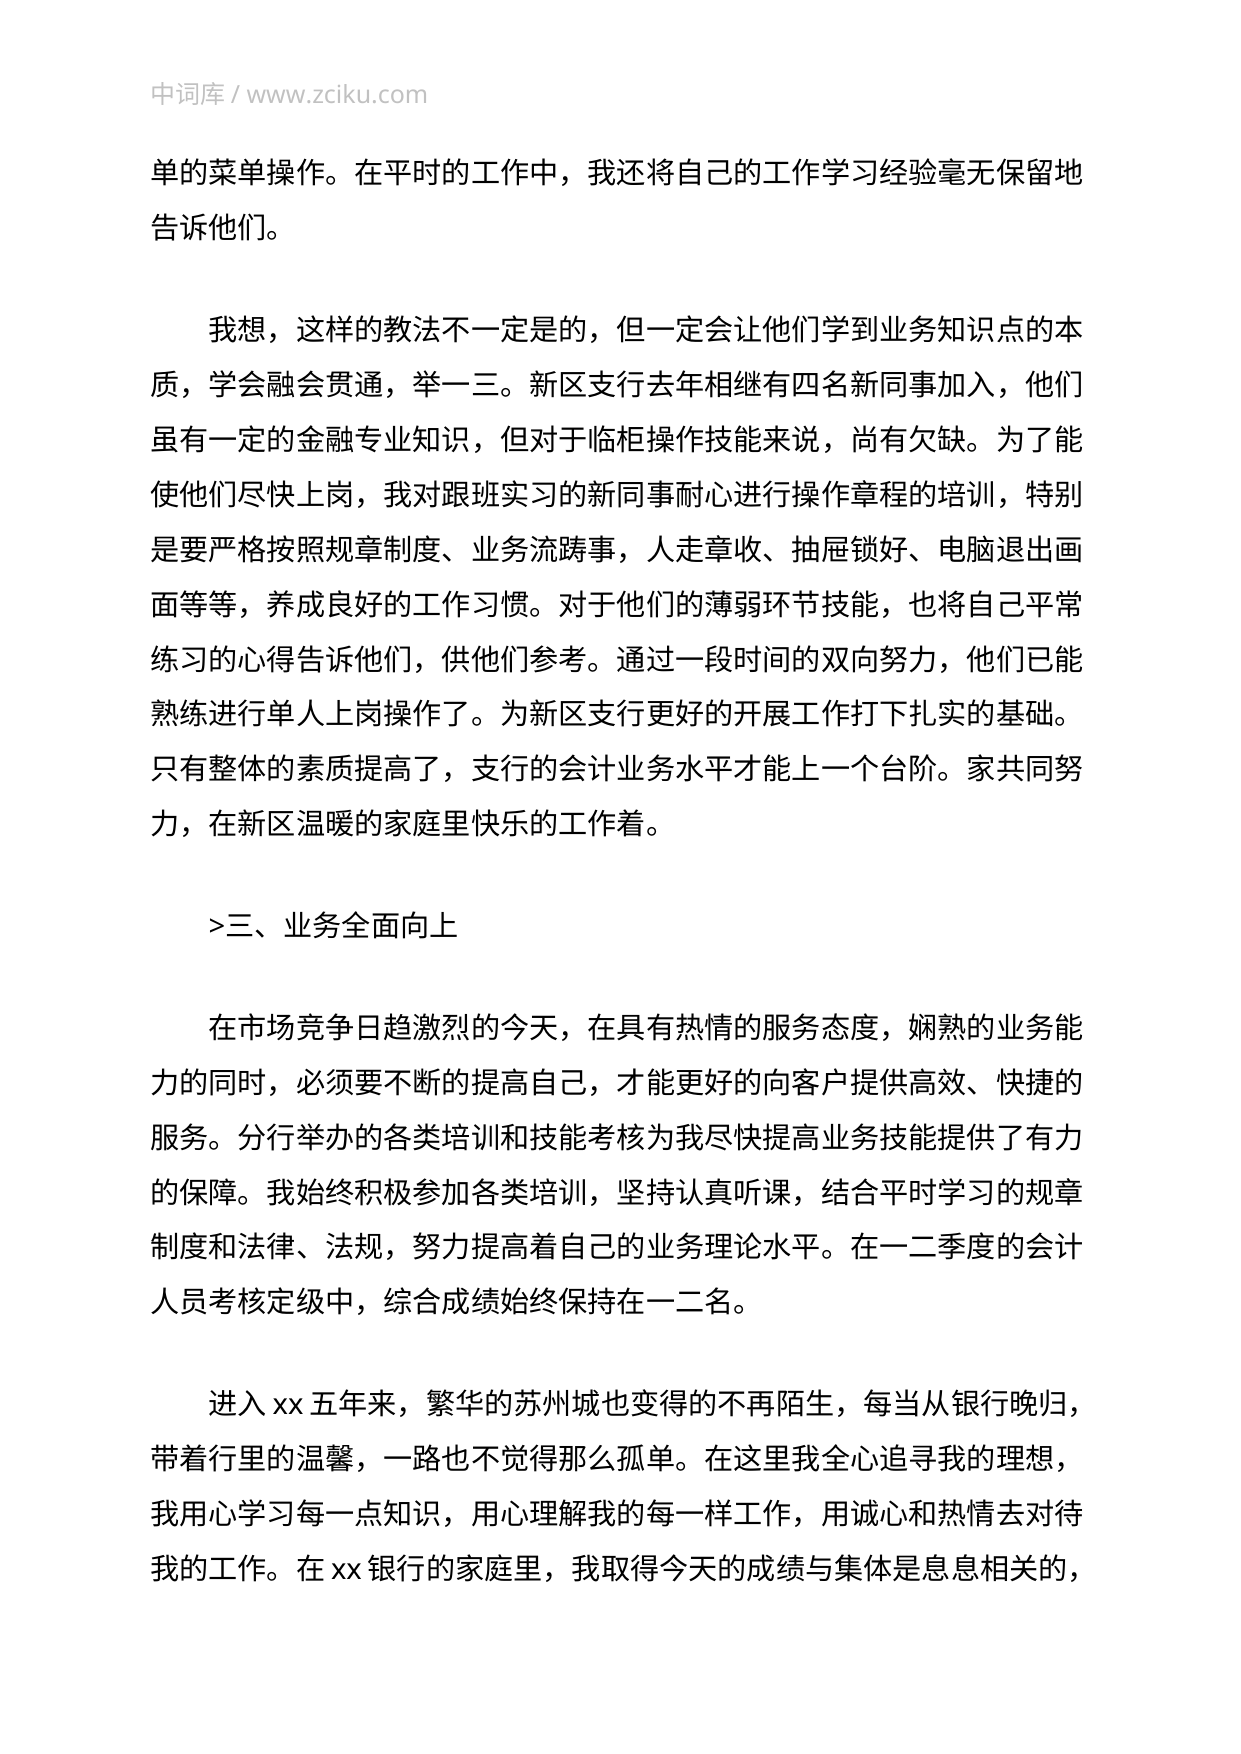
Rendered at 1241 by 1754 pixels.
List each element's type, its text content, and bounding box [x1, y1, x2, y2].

text >三、业务全面向上 [150, 902, 1090, 945]
text 我想，这样的教法不一定是的，但一定会让他们学到业务知识点的本质，学会融会贯通，举一三。新区支行去年相继有四名新同事加入，他们虽有一定的金融专业知识，但对于临柜操作技能来说，尚有欠缺。为了能使他们尽快上岗，我对跟班实习的新同事耐心进行操作章程的培训，特别是要严格按照规章制度、业务流踌事，人走章收、抽屉锁好、电脑退出画面等等，养成良好的工作习惯。对于他们的薄弱环节技能，也将自己平常练习的心得告诉他们，供他们参考。通过一段时间的双向努力，他们已能熟练进行单人上岗操作了。为新区支行更好的开展工作打下扎实的基础。只有整体的素质提高了，支行的会计业务水平才能上一个台阶。家共同努力，在新区温暖的家庭里快乐的工作着。 [150, 307, 1090, 843]
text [150, 150, 1090, 247]
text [150, 1381, 1090, 1588]
text 在市场竞争日趋激烈的今天，在具有热情的服务态度，娴熟的业务能力的同时，必须要不断的提高自己，才能更好的向客户提供高效、快捷的服务。分行举办的各类培训和技能考核为我尽快提高业务技能提供了有力的保障。我始终积极参加各类培训，坚持认真听课，结合平时学习的规章制度和法律、法规，努力提高着自己的业务理论水平。在一二季度的会计人员考核定级中，综合成绩始终保持在一二名。 [150, 1004, 1090, 1321]
